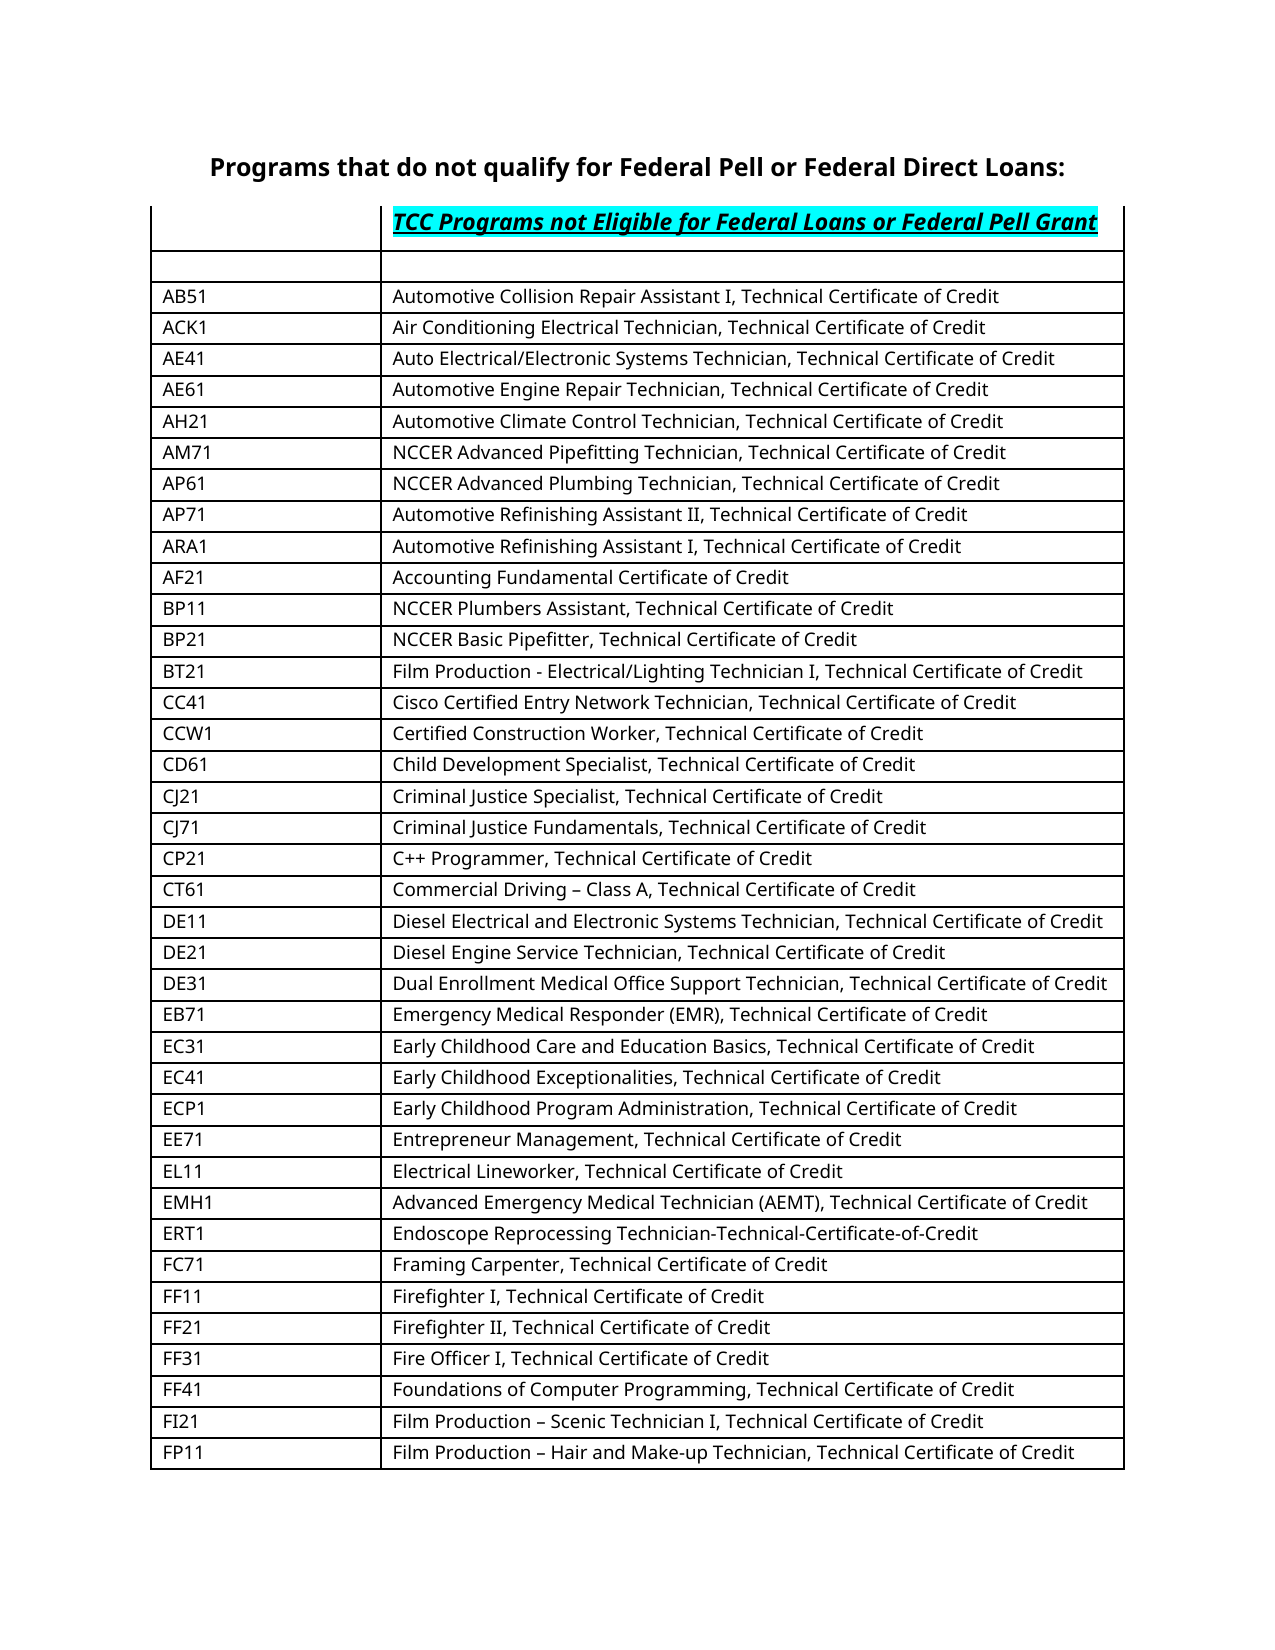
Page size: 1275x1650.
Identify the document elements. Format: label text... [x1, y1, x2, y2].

table_cell DE11 [152, 908, 380, 937]
table_cell CD61 [152, 752, 380, 781]
table_cell C++ Programmer, Technical Certificate of Credit [382, 845, 1123, 874]
table_cell FF11 [152, 1283, 380, 1312]
table_cell NCCER Plumbers Assistant, Technical Certificate of Credit [382, 595, 1123, 624]
table_cell Film Production – Hair and Make-up Technician, Technical Certificate of Credit [382, 1439, 1123, 1468]
table_cell BT21 [152, 658, 380, 687]
table_header [152, 206, 380, 249]
table_cell Automotive Refinishing Assistant I, Technical Certificate of Credit [382, 533, 1123, 562]
table_cell Air Conditioning Electrical Technician, Technical Certificate of Credit [382, 314, 1123, 343]
table_cell Early Childhood Program Administration, Technical Certificate of Credit [382, 1095, 1123, 1124]
table_cell Automotive Climate Control Technician, Technical Certificate of Credit [382, 408, 1123, 437]
table_cell NCCER Basic Pipefitter, Technical Certificate of Credit [382, 627, 1123, 656]
table_cell Diesel Electrical and Electronic Systems Technician, Technical Certificate of Credit [382, 908, 1123, 937]
table_cell EC31 [152, 1033, 380, 1062]
table_cell Fire Officer I, Technical Certificate of Credit [382, 1345, 1123, 1374]
table_cell AM71 [152, 439, 380, 468]
table_cell CT61 [152, 877, 380, 906]
table_cell Early Childhood Care and Education Basics, Technical Certificate of Credit [382, 1033, 1123, 1062]
table_cell Child Development Specialist, Technical Certificate of Credit [382, 752, 1123, 781]
table_cell AH21 [152, 408, 380, 437]
table_header TCC Programs not Eligible for Federal Loans or Federal Pell Grant [382, 206, 1123, 249]
table_cell EC41 [152, 1064, 380, 1093]
table_cell ARA1 [152, 533, 380, 562]
table_cell AB51 [152, 283, 380, 312]
table_cell Emergency Medical Responder (EMR), Technical Certificate of Credit [382, 1002, 1123, 1031]
table_cell FF31 [152, 1345, 380, 1374]
table_cell Endoscope Reprocessing Technician-Technical-Certificate-of-Credit [382, 1220, 1123, 1249]
table_cell Auto Electrical/Electronic Systems Technician, Technical Certificate of Credit [382, 345, 1123, 374]
table_cell Automotive Refinishing Assistant II, Technical Certificate of Credit [382, 502, 1123, 531]
table_cell Electrical Lineworker, Technical Certificate of Credit [382, 1158, 1123, 1187]
table_cell CCW1 [152, 720, 380, 749]
table_cell Advanced Emergency Medical Technician (AEMT), Technical Certificate of Credit [382, 1189, 1123, 1218]
table_cell Firefighter II, Technical Certificate of Credit [382, 1314, 1123, 1343]
table_cell FF41 [152, 1377, 380, 1406]
table_cell AE61 [152, 377, 380, 406]
table_cell CC41 [152, 689, 380, 718]
table_cell EMH1 [152, 1189, 380, 1218]
table_cell Foundations of Computer Programming, Technical Certificate of Credit [382, 1377, 1123, 1406]
table_cell Firefighter I, Technical Certificate of Credit [382, 1283, 1123, 1312]
table_cell AP71 [152, 502, 380, 531]
table_cell Accounting Fundamental Certificate of Credit [382, 564, 1123, 593]
table_cell NCCER Advanced Plumbing Technician, Technical Certificate of Credit [382, 470, 1123, 499]
table_cell CJ71 [152, 814, 380, 843]
table_cell Criminal Justice Specialist, Technical Certificate of Credit [382, 783, 1123, 812]
table_cell Dual Enrollment Medical Office Support Technician, Technical Certificate of Credit [382, 970, 1123, 999]
table_cell AP61 [152, 470, 380, 499]
table_cell AE41 [152, 345, 380, 374]
table_cell FP11 [152, 1439, 380, 1468]
table_cell NCCER Advanced Pipefitting Technician, Technical Certificate of Credit [382, 439, 1123, 468]
table_cell Criminal Justice Fundamentals, Technical Certificate of Credit [382, 814, 1123, 843]
table_cell EE71 [152, 1127, 380, 1156]
table_cell FI21 [152, 1408, 380, 1437]
table_cell Film Production - Electrical/Lighting Technician I, Technical Certificate of Credit [382, 658, 1123, 687]
table_cell Certified Construction Worker, Technical Certificate of Credit [382, 720, 1123, 749]
table_cell DE31 [152, 970, 380, 999]
table_cell Framing Carpenter, Technical Certificate of Credit [382, 1252, 1123, 1281]
table_cell BP21 [152, 627, 380, 656]
table_cell FF21 [152, 1314, 380, 1343]
table_cell AF21 [152, 564, 380, 593]
table_cell ECP1 [152, 1095, 380, 1124]
table_cell ERT1 [152, 1220, 380, 1249]
table_cell FC71 [152, 1252, 380, 1281]
table_cell Diesel Engine Service Technician, Technical Certificate of Credit [382, 939, 1123, 968]
table_cell ACK1 [152, 314, 380, 343]
table_cell Cisco Certified Entry Network Technician, Technical Certificate of Credit [382, 689, 1123, 718]
table_cell Commercial Driving – Class A, Technical Certificate of Credit [382, 877, 1123, 906]
table_cell Film Production – Scenic Technician I, Technical Certificate of Credit [382, 1408, 1123, 1437]
table_cell Early Childhood Exceptionalities, Technical Certificate of Credit [382, 1064, 1123, 1093]
table_cell [382, 252, 1123, 281]
table_cell Automotive Collision Repair Assistant I, Technical Certificate of Credit [382, 283, 1123, 312]
table_cell [152, 252, 380, 281]
table_cell EL11 [152, 1158, 380, 1187]
table_cell CP21 [152, 845, 380, 874]
table_cell EB71 [152, 1002, 380, 1031]
text Programs that do not qualify for Federal Pell or Federal Direct Loans: [150, 150, 1125, 184]
table_cell DE21 [152, 939, 380, 968]
table_cell Automotive Engine Repair Technician, Technical Certificate of Credit [382, 377, 1123, 406]
table_cell BP11 [152, 595, 380, 624]
table_cell CJ21 [152, 783, 380, 812]
table_cell Entrepreneur Management, Technical Certificate of Credit [382, 1127, 1123, 1156]
